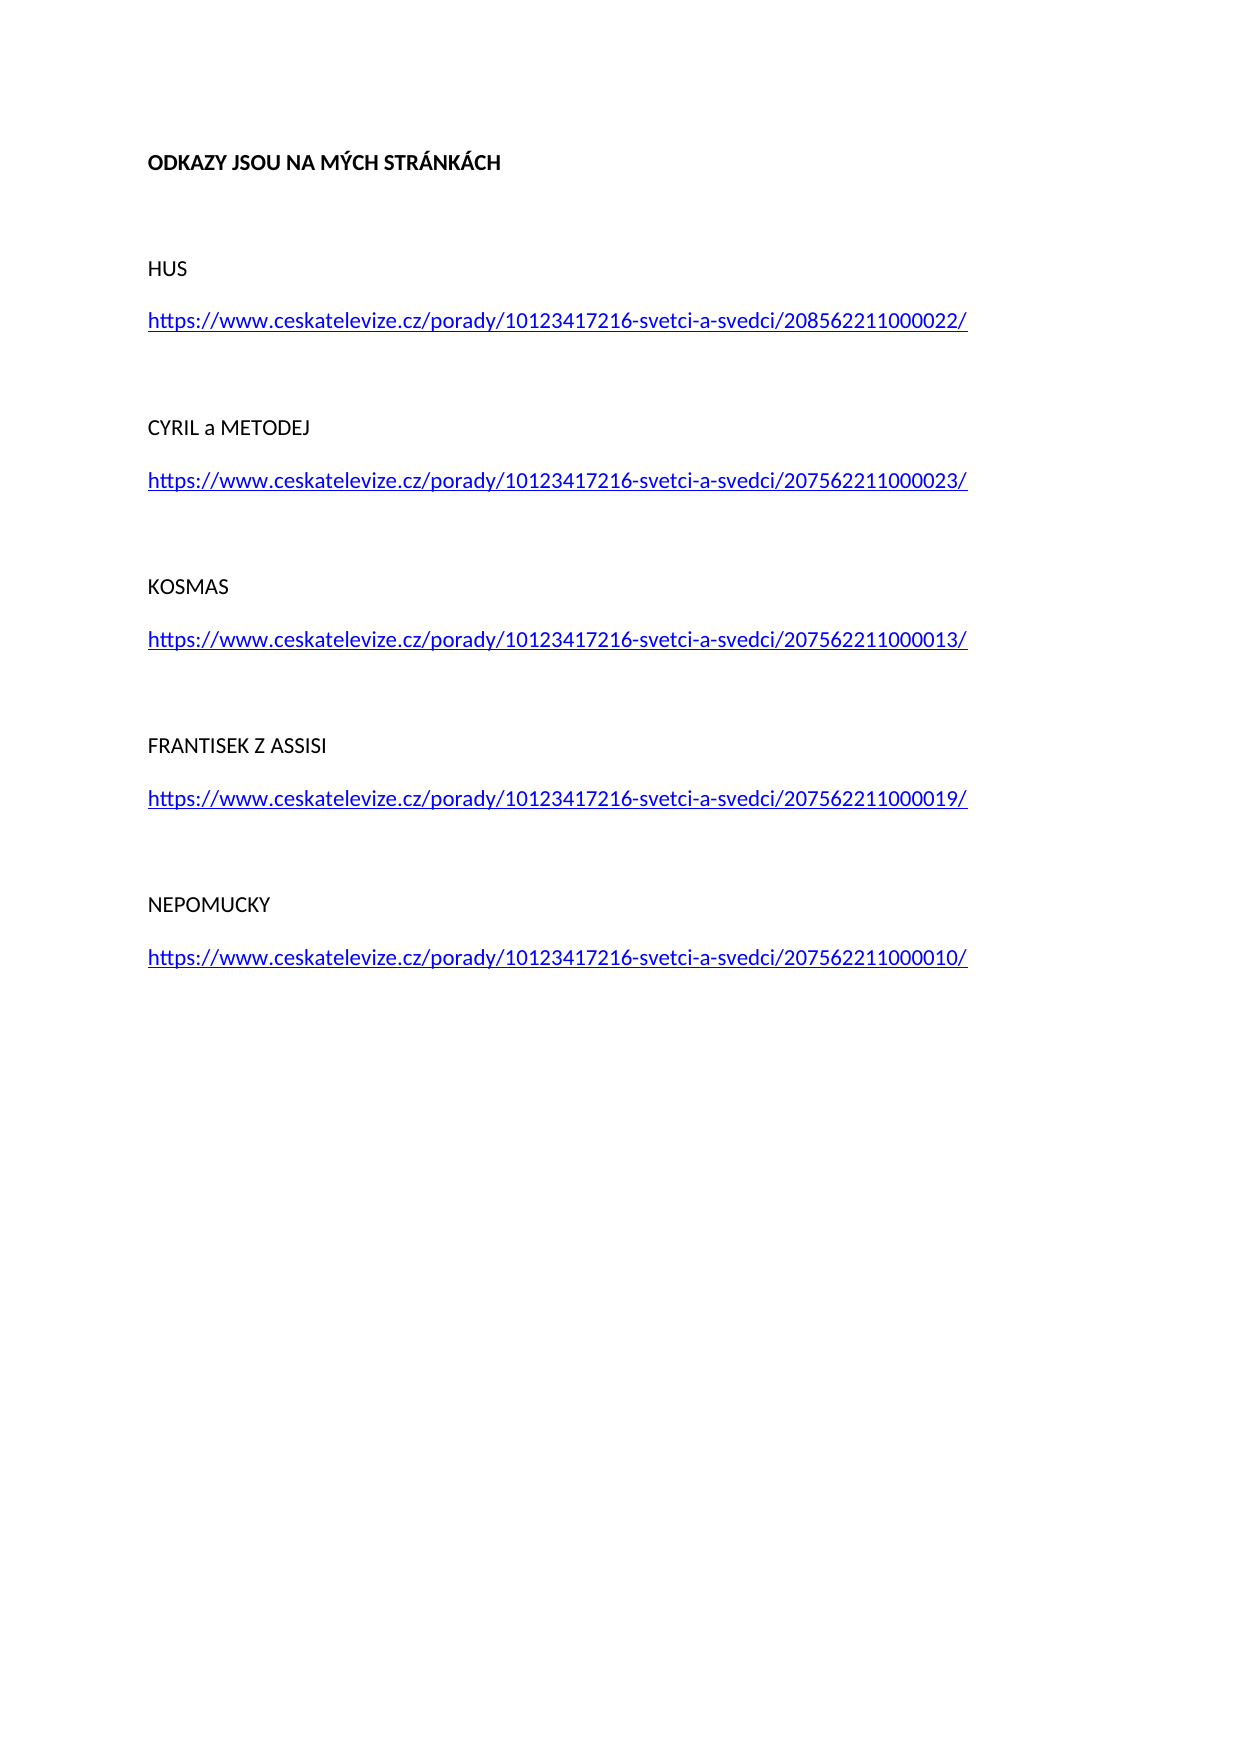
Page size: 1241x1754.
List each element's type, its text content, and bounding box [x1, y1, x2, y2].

text https://www.ceskatelevize.cz/porady/10123417216-svetci-a-svedci/207562211000019/ [148, 784, 1093, 812]
text https://www.ceskatelevize.cz/porady/10123417216-svetci-a-svedci/207562211000013/ [148, 625, 1093, 653]
text https://www.ceskatelevize.cz/porady/10123417216-svetci-a-svedci/207562211000023/ [148, 466, 1093, 494]
text NEPOMUCKY [148, 890, 1093, 918]
text HUS [148, 254, 1093, 282]
text ODKAZY JSOU NA MÝCH STRÁNKÁCH [148, 148, 1093, 176]
text https://www.ceskatelevize.cz/porady/10123417216-svetci-a-svedci/208562211000022/ [148, 307, 1093, 335]
text CYRIL a METODEJ [148, 413, 1093, 441]
text FRANTISEK Z ASSISI [148, 731, 1093, 759]
text https://www.ceskatelevize.cz/porady/10123417216-svetci-a-svedci/207562211000010/ [148, 943, 1093, 971]
text KOSMAS [148, 572, 1093, 600]
